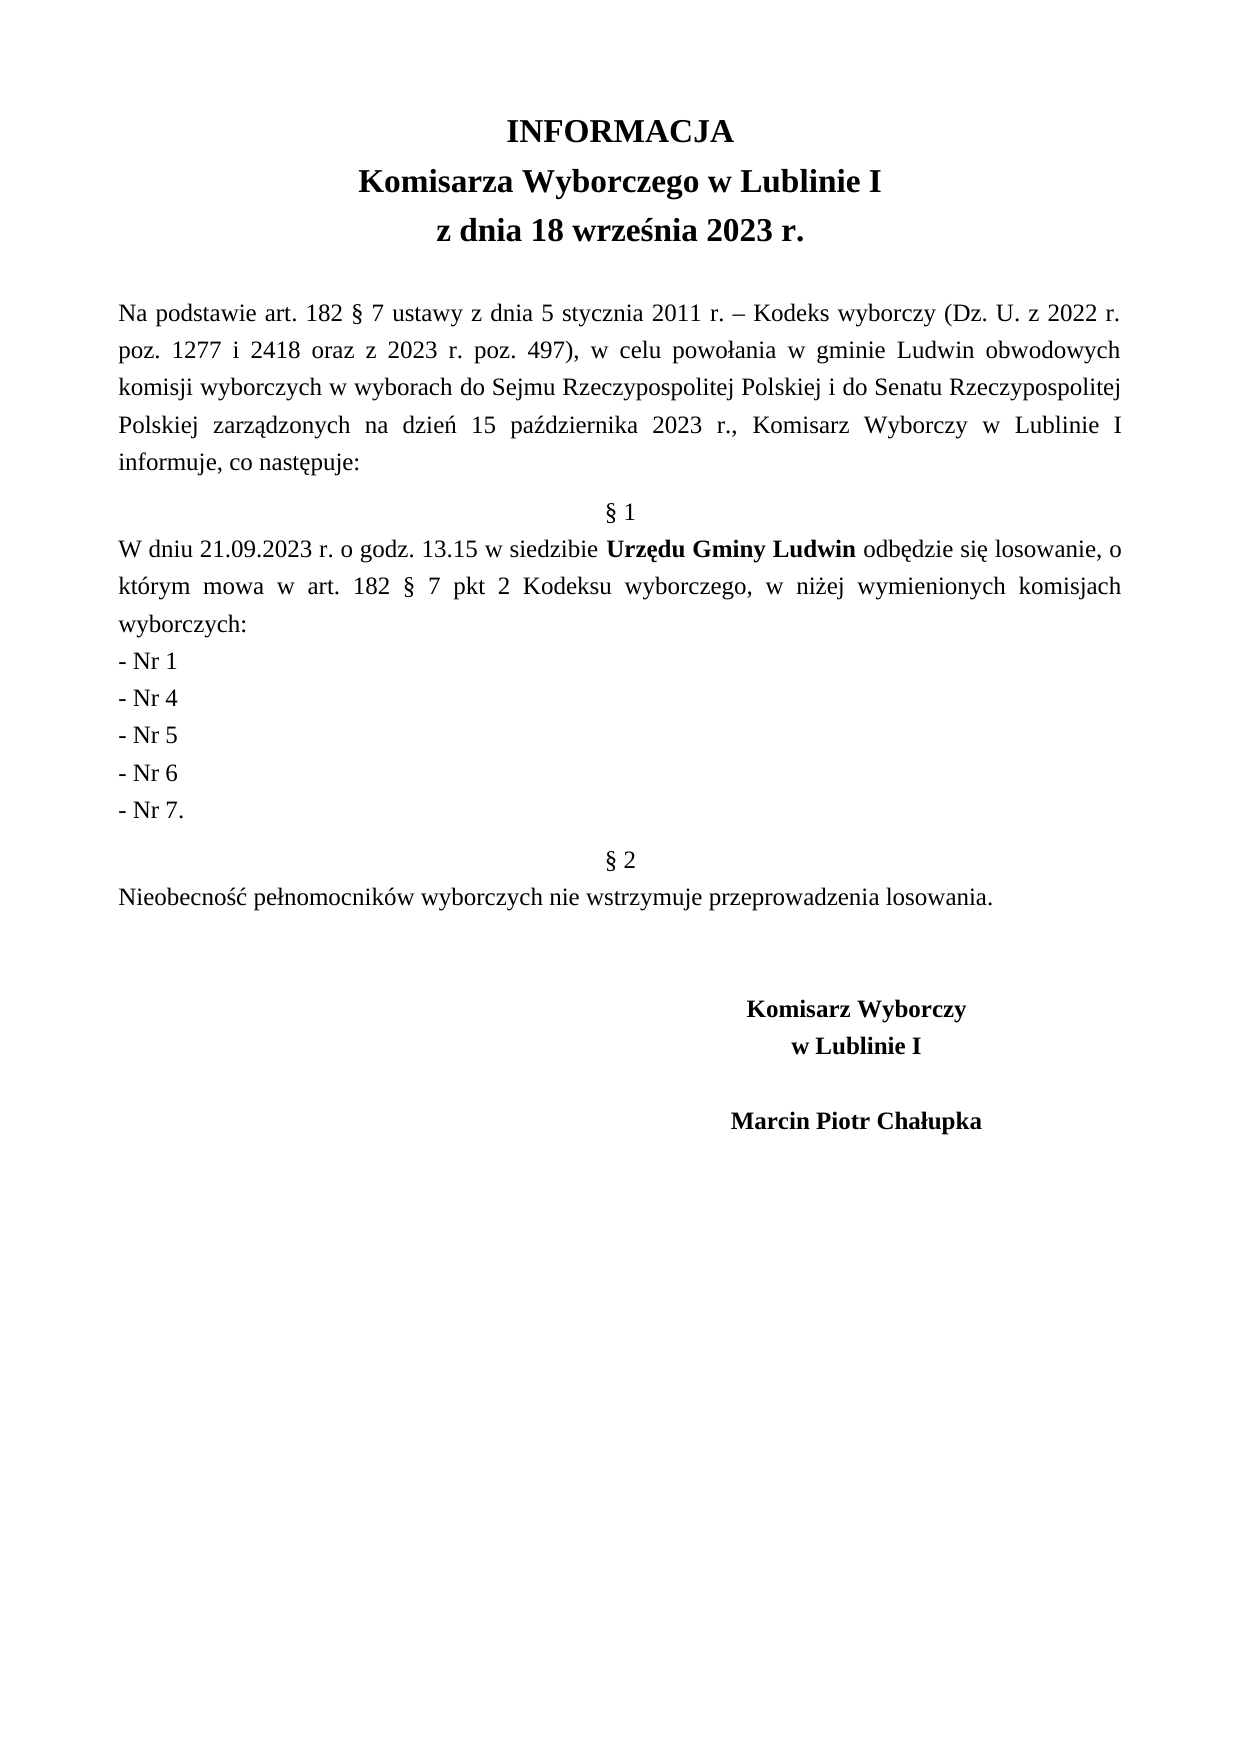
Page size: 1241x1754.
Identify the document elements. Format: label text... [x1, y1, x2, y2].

text W dniu 21.09.2023 r. o godz. 13.15 w siedzibie Urzędu Gminy Ludwin odbędzie się losowanie, o którym mowa w art. 182 § 7 pkt 2 Kodeksu wyborczego, w niżej wymienionych komisjach wyborczych: [118, 534, 1122, 637]
text Na podstawie art. 182 § 7 ustawy z dnia 5 stycznia 2011 r. – Kodeks wyborczy (Dz. U. z 2022 r. poz. 1277 i 2418 oraz z 2023 r. poz. 497), w celu powołania w gminie Ludwin obwodowych komisji wyborczych w wyborach do Sejmu Rzeczypospolitej Polskiej i do Senatu Rzeczypospolitej Polskiej zarządzonych na dzień 15 października 2023 r., Komisarz Wyborczy w Lublinie I informuje, co następuje: [118, 298, 1122, 476]
text § 2 [118, 845, 1122, 874]
text z dnia 18 września 2023 r. [118, 211, 1122, 249]
text Komisarza Wyborczego w Lublinie I [118, 161, 1122, 199]
text Nieobecność pełnomocników wyborczych nie wstrzymuje przeprowadzenia losowania. [118, 882, 1122, 911]
text § 1 [118, 497, 1122, 526]
text INFORMACJA [118, 111, 1122, 149]
text - Nr 7. [118, 795, 1122, 824]
text - Nr 6 [118, 758, 1122, 787]
text - Nr 5 [118, 721, 1122, 749]
text Komisarz Wyborczy w Lublinie I [591, 994, 1122, 1060]
text Marcin Piotr Chałupka [591, 1106, 1122, 1135]
text - Nr 4 [118, 683, 1122, 712]
text - Nr 1 [118, 646, 1122, 675]
